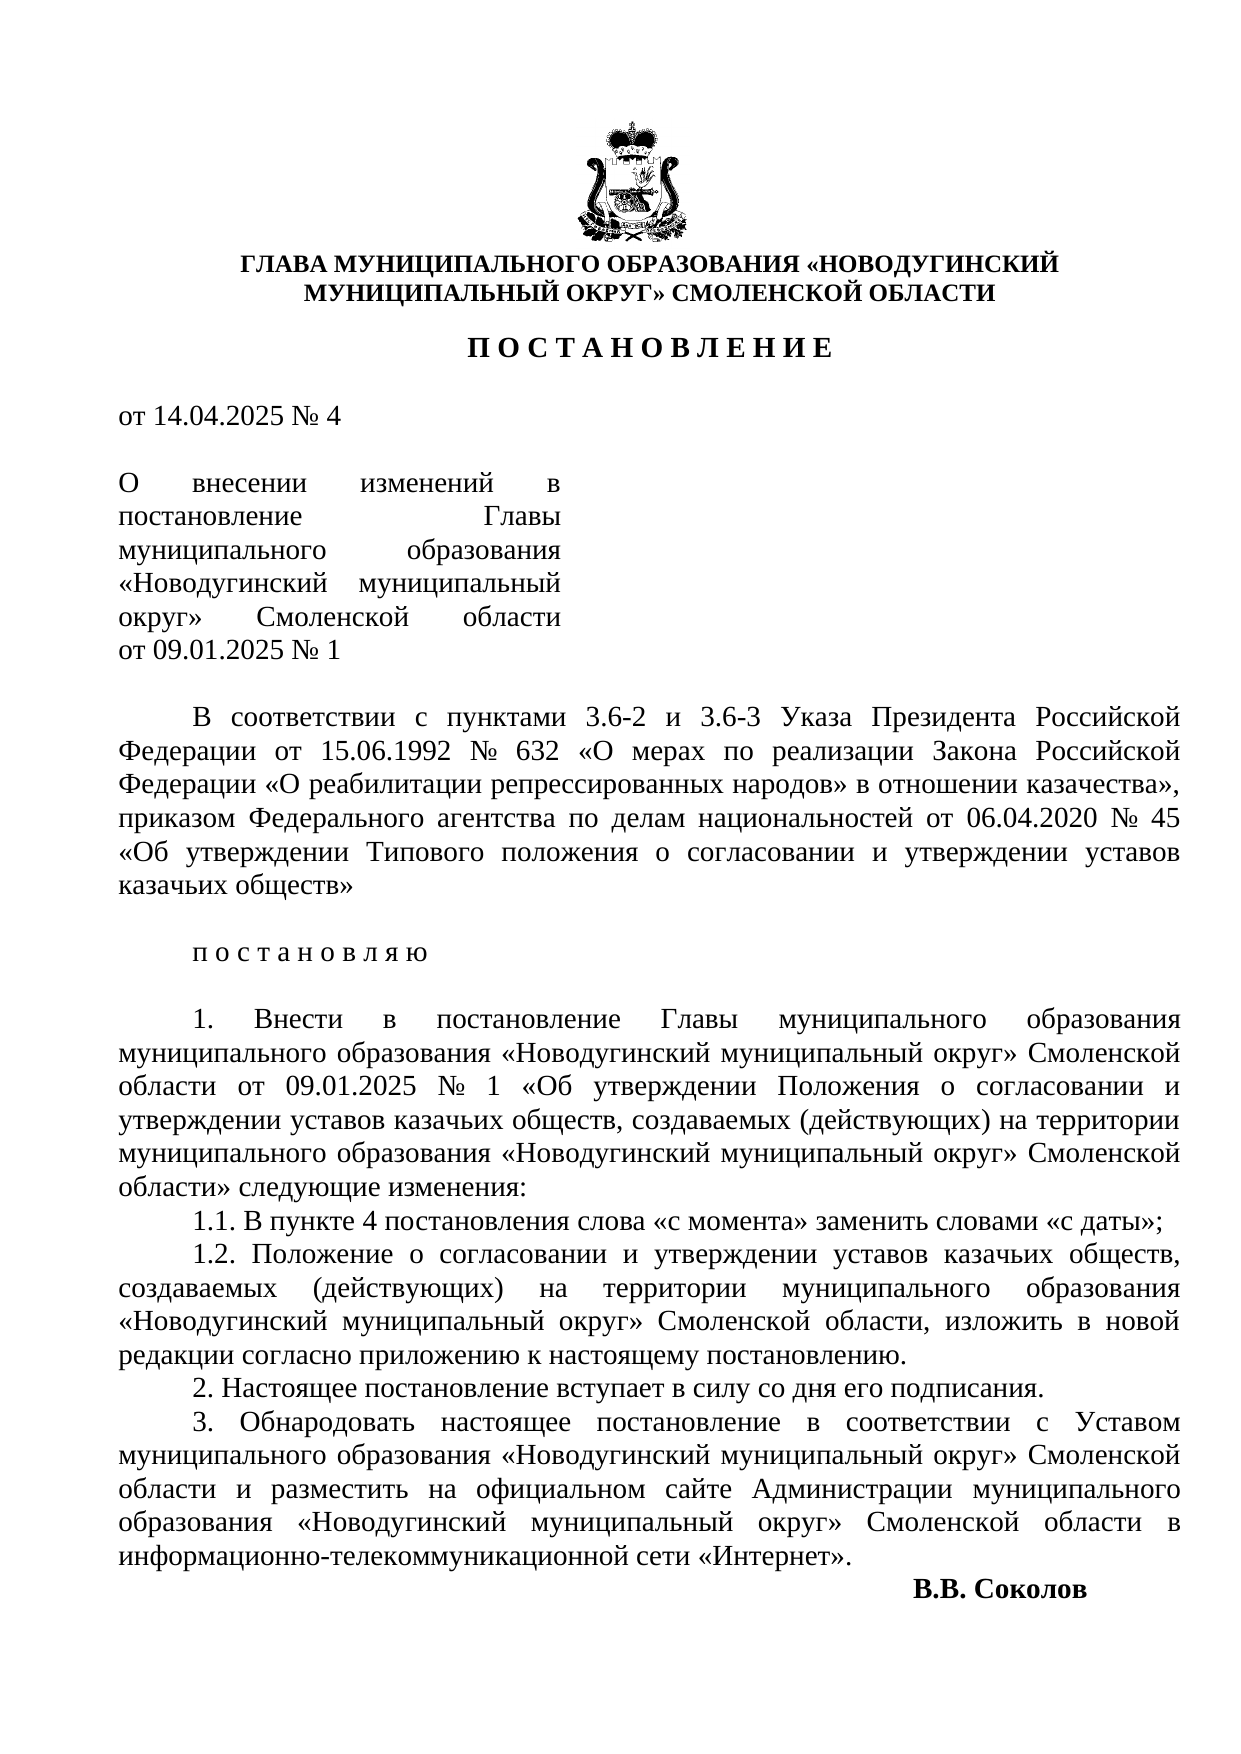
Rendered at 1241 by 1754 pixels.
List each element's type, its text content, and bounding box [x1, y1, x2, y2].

text 1.1. В пункте 4 постановления слова «с момента» заменить словами «с даты»; [118, 1203, 1181, 1236]
picture [576, 118, 691, 249]
text от 14.04.2025 № 4 [118, 398, 1181, 431]
text п о с т а н о в л я ю [118, 934, 1181, 968]
table_header О внесении изменений в постановление Главы муниципального образования «Новодугинский муниципальный округ» Смоленской области от 09.01.2025 № 1 [107, 465, 561, 699]
text В.В. Соколов [118, 1572, 1181, 1605]
text 1. Внести в постановление Главы муниципального образования муниципального образования «Новодугинский муниципальный округ» Смоленской области от 09.01.2025 № 1 «Об утверждении Положения о согласовании и утверждении уставов казачьих обществ, создаваемых (действующих) на территории муниципального образования «Новодугинский муниципальный округ» Смоленской области» следующие изменения: [118, 1001, 1181, 1203]
text ГЛАВА муниципального образования «Новодугинский муниципальный округ» Смоленской области [118, 249, 1181, 306]
text П О С Т А Н О В Л Е Н И Е [118, 331, 1181, 364]
text 2. Настоящее постановление вступает в силу со дня его подписания. [118, 1370, 1181, 1404]
text В соответствии с пунктами 3.6-2 и 3.6-3 Указа Президента Российской Федерации от 15.06.1992 № 632 «О мерах по реализации Закона Российской Федерации «О реабилитации репрессированных народов» в отношении казачества», приказом Федерального агентства по делам национальностей от 06.04.2020 № 45 «Об утверждении Типового положения о согласовании и утверждении уставов казачьих обществ» [118, 699, 1181, 901]
text 3. Обнародовать настоящее постановление в соответствии с Уставом муниципального образования «Новодугинский муниципальный округ» Смоленской области и разместить на официальном сайте Администрации муниципального образования «Новодугинский муниципальный округ» Смоленской области в информационно-телекоммуникационной сети «Интернет». [118, 1404, 1181, 1572]
text 1.2. Положение о согласовании и утверждении уставов казачьих обществ, создаваемых (действующих) на территории муниципального образования «Новодугинский муниципальный округ» Смоленской области, изложить в новой редакции согласно приложению к настоящему постановлению. [118, 1236, 1181, 1370]
